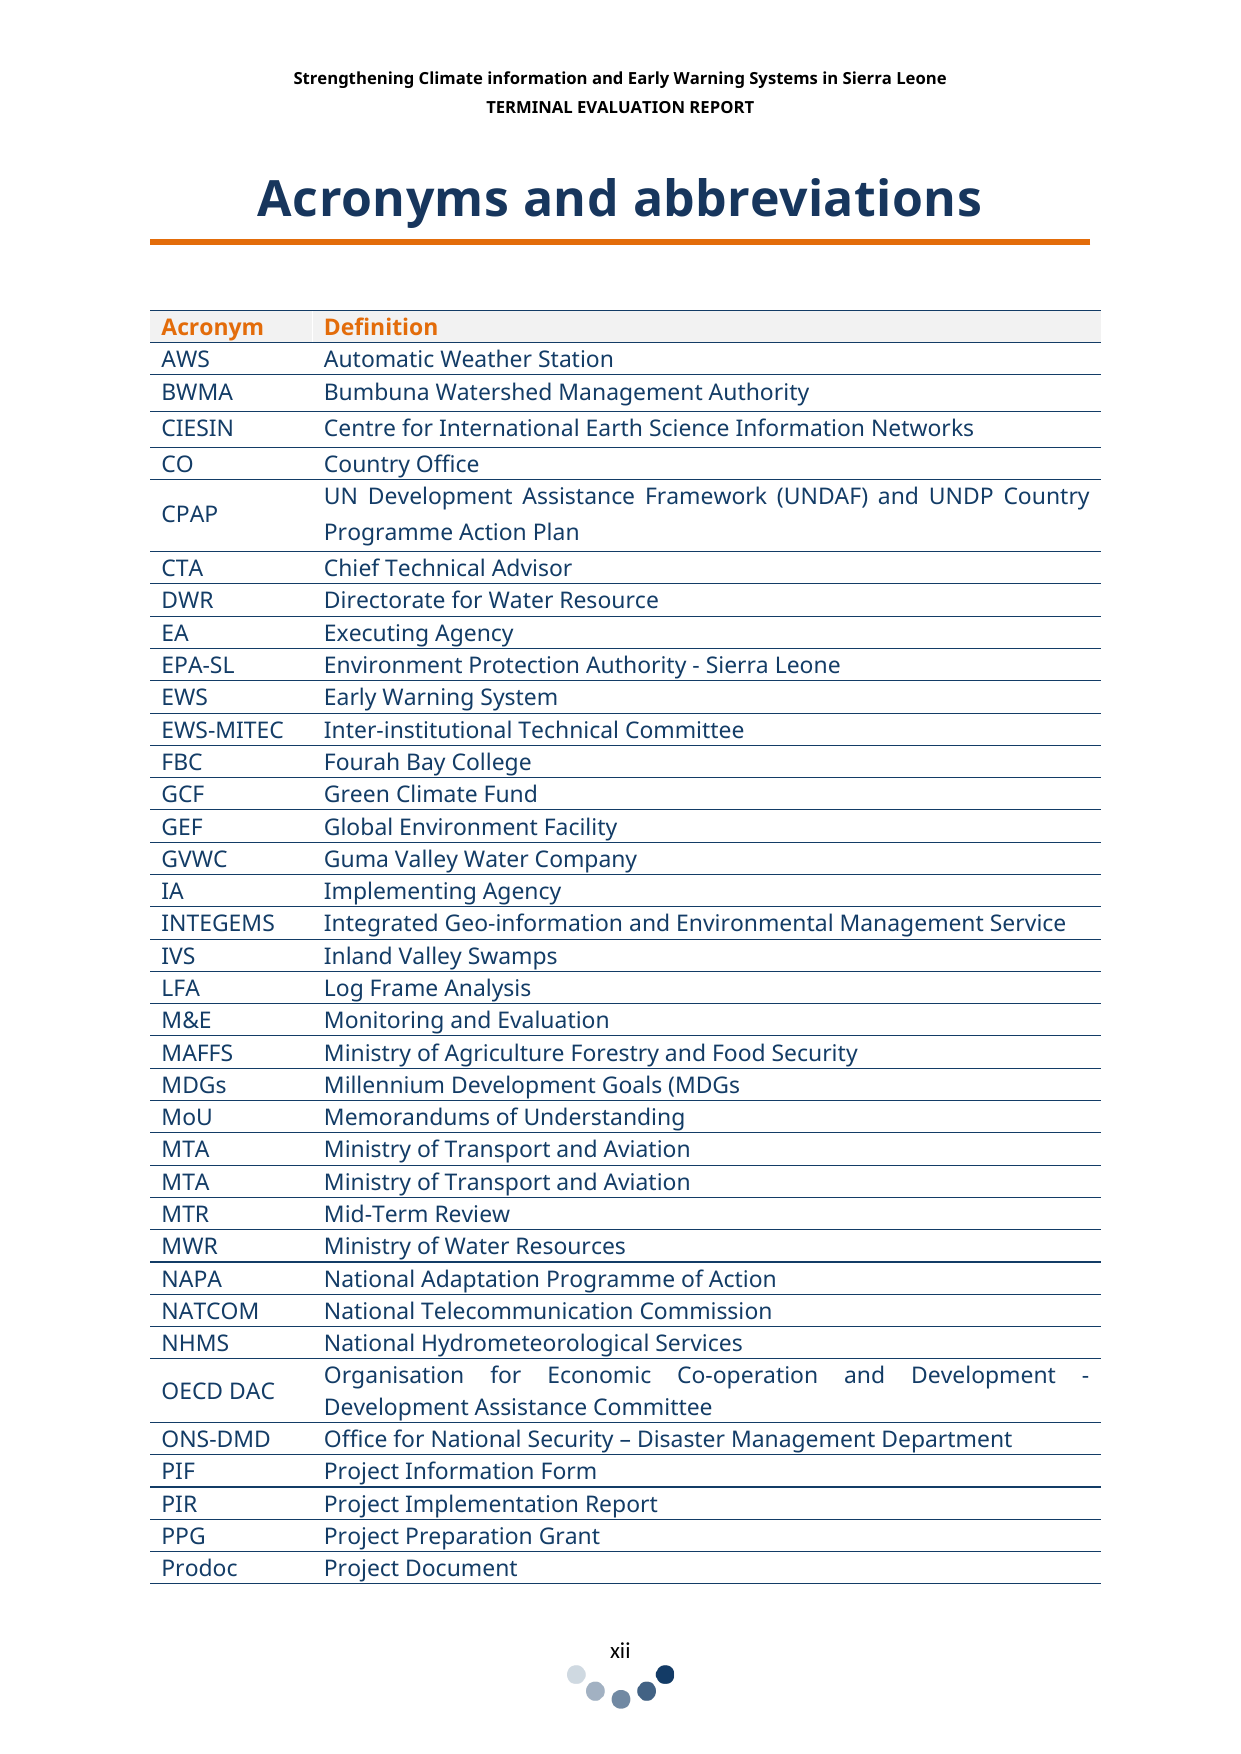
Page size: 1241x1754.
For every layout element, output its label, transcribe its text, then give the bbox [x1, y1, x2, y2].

title Acronyms and abbreviations [150, 162, 1090, 239]
table_cell NHMS [150, 1327, 312, 1358]
table_cell Project Implementation Report [313, 1488, 1101, 1519]
table_cell IVS [150, 940, 312, 971]
table_cell MWR [150, 1230, 312, 1261]
table_cell Bumbuna Watershed Management Authority [313, 375, 1101, 411]
table_cell PIF [150, 1455, 312, 1486]
table_cell Inland Valley Swamps [313, 940, 1101, 971]
table_cell Office for National Security – Disaster Management Department [313, 1423, 1101, 1454]
table_cell National Hydrometeorological Services [313, 1327, 1101, 1358]
table_cell CPAP [150, 480, 312, 551]
table_cell MTA [150, 1166, 312, 1197]
table_cell Ministry of Transport and Aviation [313, 1133, 1101, 1164]
table_cell EWS-MITEC [150, 714, 312, 745]
table_cell INTEGEMS [150, 907, 312, 938]
table_cell Automatic Weather Station [313, 343, 1101, 374]
table_cell GCF [150, 778, 312, 809]
table_header Definition [313, 311, 1101, 342]
table_cell GVWC [150, 843, 312, 874]
table_cell Memorandums of Understanding [313, 1101, 1101, 1132]
table_cell Centre for International Earth Science Information Networks [313, 412, 1101, 447]
table_cell Prodoc [150, 1552, 312, 1583]
table_cell CO [150, 448, 312, 479]
table_cell FBC [150, 746, 312, 777]
table_cell Project Document [313, 1552, 1101, 1583]
table_cell Log Frame Analysis [313, 972, 1101, 1003]
table_cell M&E [150, 1004, 312, 1035]
table_cell Implementing Agency [313, 875, 1101, 906]
table_cell National Telecommunication Commission [313, 1295, 1101, 1326]
table_cell Chief Technical Advisor [313, 552, 1101, 583]
table_cell GEF [150, 810, 312, 842]
table_cell Country Office [313, 448, 1101, 479]
table_cell Ministry of Transport and Aviation [313, 1166, 1101, 1197]
table_cell EWS [150, 681, 312, 712]
table_cell NATCOM [150, 1295, 312, 1326]
table_cell PPG [150, 1520, 312, 1551]
table_cell CIESIN [150, 412, 312, 447]
table_cell DWR [150, 584, 312, 616]
table_cell Mid-Term Review [313, 1198, 1101, 1229]
table_cell EA [150, 617, 312, 648]
table_cell MTA [150, 1133, 312, 1164]
table_header Acronym [150, 311, 312, 342]
table_cell Organisation for Economic Co-operation and Development - Development Assistance Committee [313, 1359, 1101, 1422]
table_cell Integrated Geo-information and Environmental Management Service [313, 907, 1101, 938]
table_cell Global Environment Facility [313, 810, 1101, 842]
table_cell Ministry of Water Resources [313, 1230, 1101, 1261]
table_cell MDGs [150, 1069, 312, 1100]
table_cell Green Climate Fund [313, 778, 1101, 809]
table_cell ONS-DMD [150, 1423, 312, 1454]
table_cell Inter-institutional Technical Committee [313, 714, 1101, 745]
table_cell MAFFS [150, 1036, 312, 1068]
table_cell OECD DAC [150, 1359, 312, 1422]
table_cell Guma Valley Water Company [313, 843, 1101, 874]
table_cell NAPA [150, 1263, 312, 1294]
table_cell Millennium Development Goals (MDGs [313, 1069, 1101, 1100]
table_cell EPA-SL [150, 649, 312, 680]
table_cell PIR [150, 1488, 312, 1519]
table_cell Directorate for Water Resource [313, 584, 1101, 616]
picture [566, 1664, 675, 1709]
table_cell Project Preparation Grant [313, 1520, 1101, 1551]
table_cell National Adaptation Programme of Action [313, 1263, 1101, 1294]
table_cell AWS [150, 343, 312, 374]
table_cell MTR [150, 1198, 312, 1229]
table_cell LFA [150, 972, 312, 1003]
table_cell Fourah Bay College [313, 746, 1101, 777]
table_cell Ministry of Agriculture Forestry and Food Security [313, 1036, 1101, 1068]
table_cell Project Information Form [313, 1455, 1101, 1486]
table_cell IA [150, 875, 312, 906]
table_cell CTA [150, 552, 312, 583]
table_cell Environment Protection Authority - Sierra Leone [313, 649, 1101, 680]
table_cell Monitoring and Evaluation [313, 1004, 1101, 1035]
table_cell UN Development Assistance Framework (UNDAF) and UNDP Country Programme Action Plan [313, 480, 1101, 551]
table_cell Executing Agency [313, 617, 1101, 648]
table_cell BWMA [150, 375, 312, 411]
table_cell MoU [150, 1101, 312, 1132]
table_cell Early Warning System [313, 681, 1101, 712]
